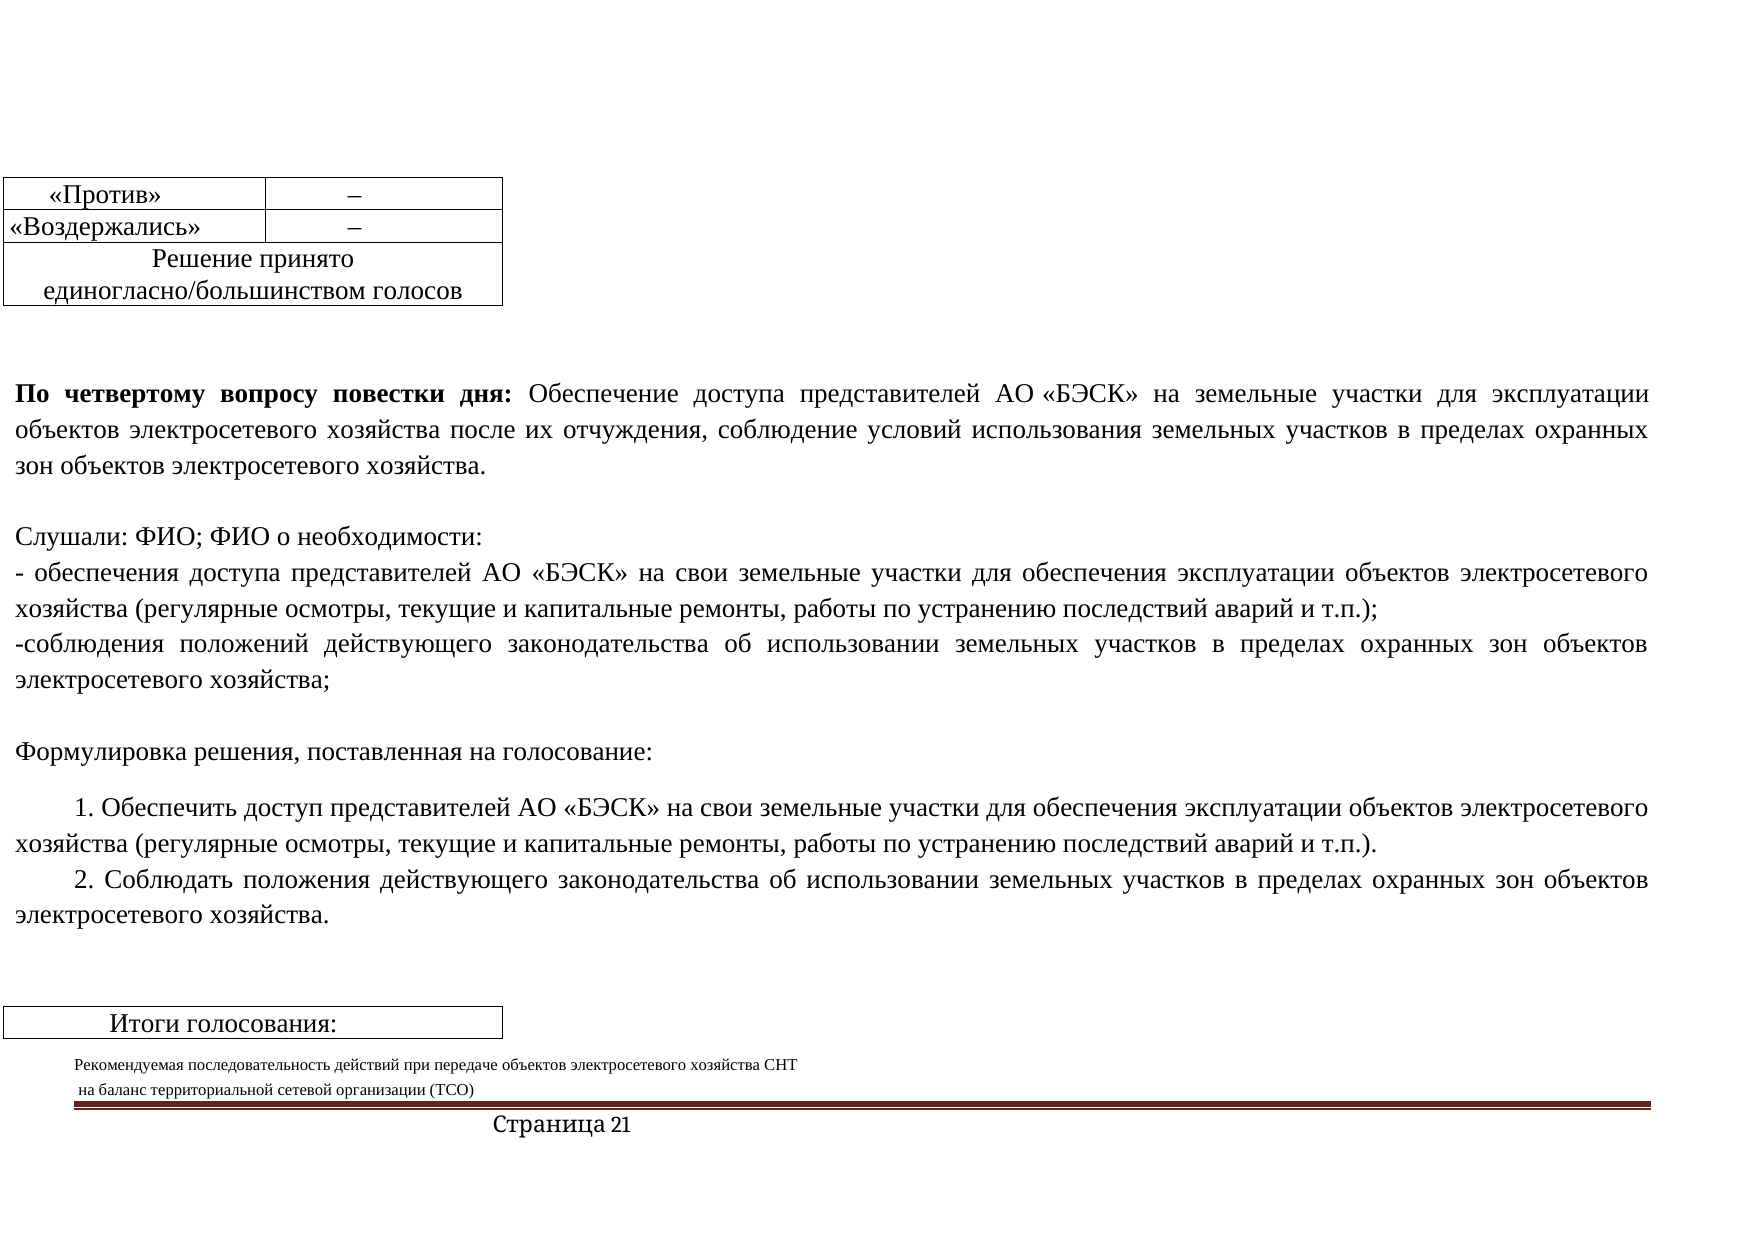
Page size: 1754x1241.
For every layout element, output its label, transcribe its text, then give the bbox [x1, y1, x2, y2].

table_cell Решение принято единогласно/большинством голосов [4, 243, 502, 305]
text 2. Соблюдать положения действующего законодательства об использовании земельных участков в пределах охранных зон объектов электросетевого хозяйства. [15, 863, 1651, 929]
list Формулировка решения, поставленная на голосование: [15, 735, 1651, 766]
table_cell «Воздержались» [4, 210, 265, 242]
table_cell – [266, 210, 502, 242]
table_header Итоги голосования: [4, 1007, 502, 1038]
list Слушали: ФИО; ФИО о необходимости: [15, 520, 1651, 551]
text - обеспечения доступа представителей АО «БЭСК» на свои земельные участки для обеспечения эксплуатации объектов электросетевого хозяйства (регулярные осмотры, текущие и капитальные ремонты, работы по устранению последствий аварий и т.п.); [15, 556, 1651, 623]
table_cell – [266, 178, 502, 209]
text -соблюдения положений действующего законодательства об использовании земельных участков в пределах охранных зон объектов электросетевого хозяйства; [15, 627, 1651, 694]
list По четвертому вопросу повестки дня: Обеспечение доступа представителей АО «БЭСК» на земельные участки для эксплуатации объектов электросетевого хозяйства после их отчуждения, соблюдение условий использования земельных участков в пределах охранных зон объектов электросетевого хозяйства. [15, 377, 1651, 480]
text 1. Обеспечить доступ представителей АО «БЭСК» на свои земельные участки для обеспечения эксплуатации объектов электросетевого хозяйства (регулярные осмотры, текущие и капитальные ремонты, работы по устранению последствий аварий и т.п.). [15, 791, 1651, 858]
table_cell «Против» [4, 178, 265, 209]
